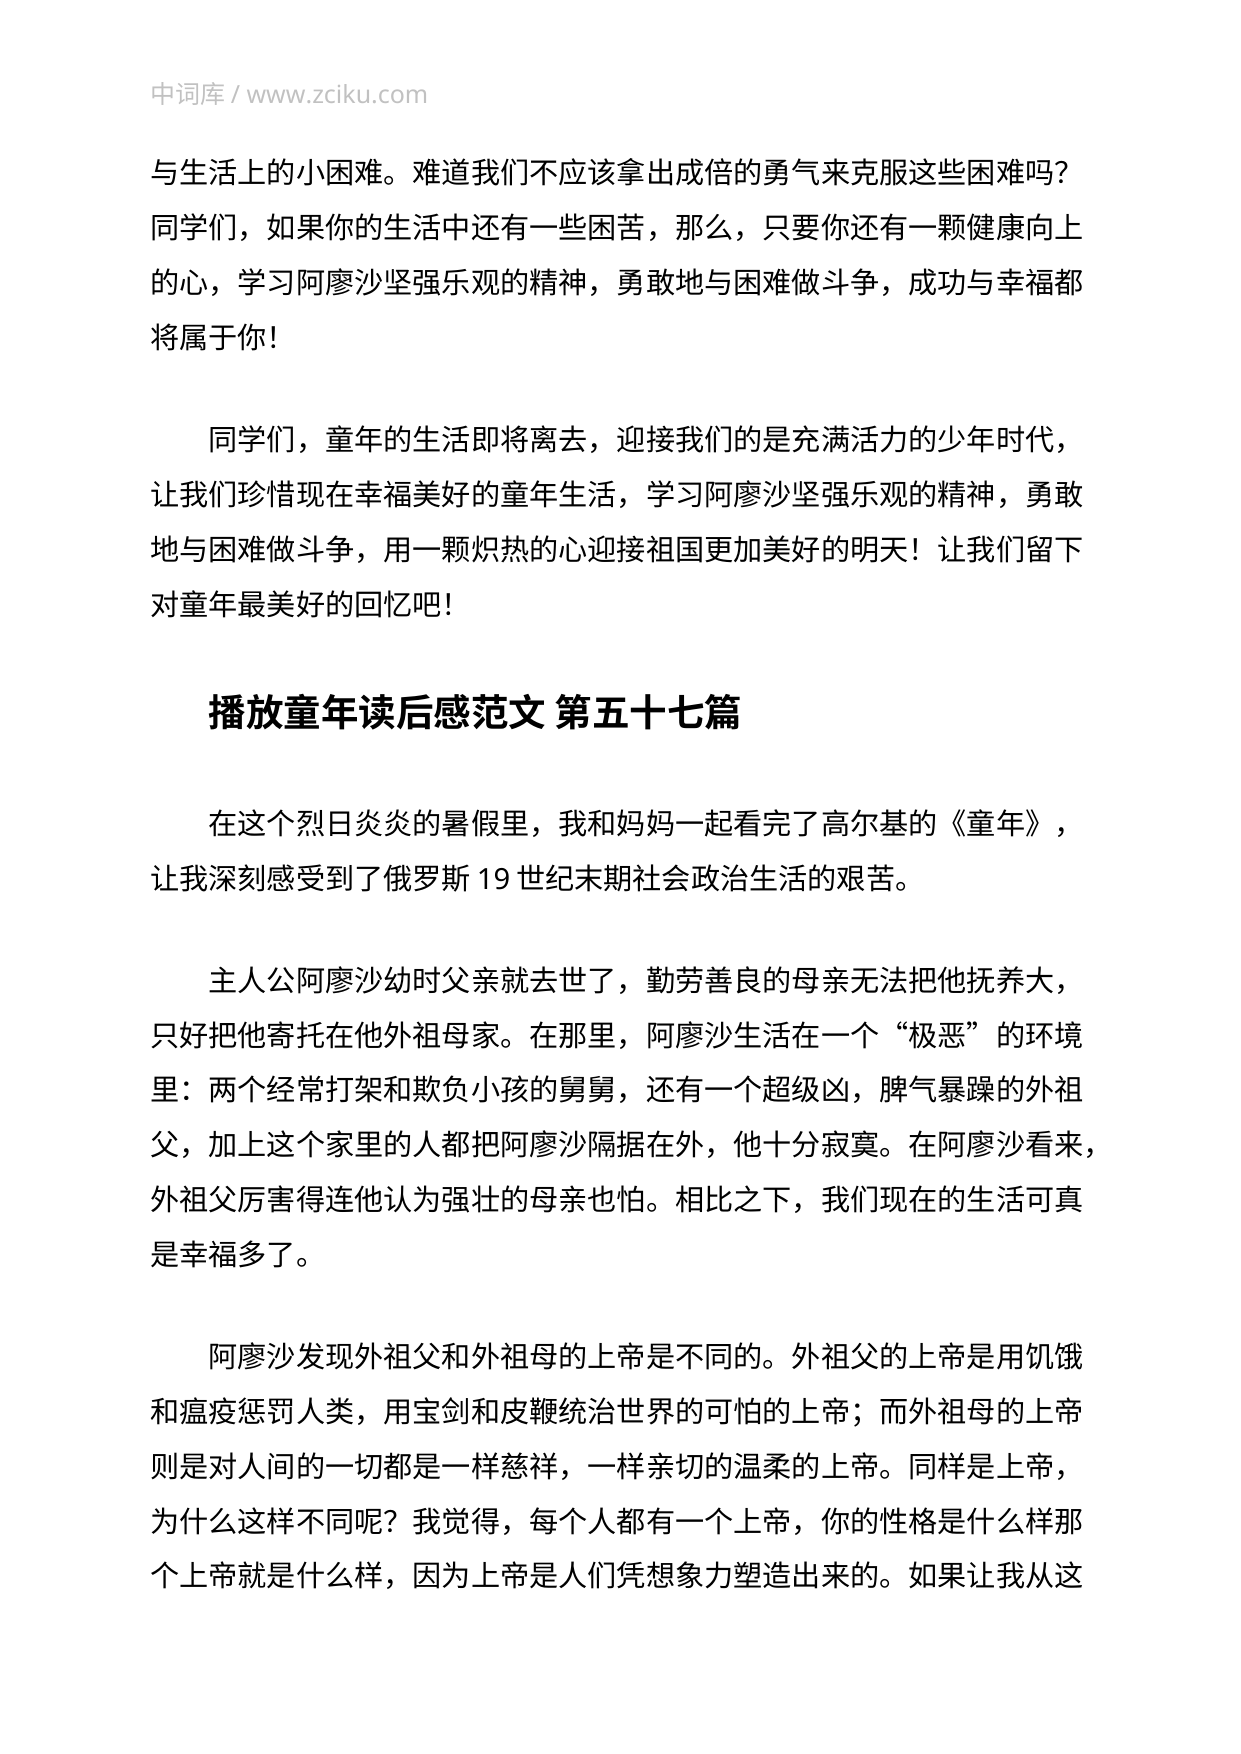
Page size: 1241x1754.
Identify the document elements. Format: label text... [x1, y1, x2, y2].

text 同学们，童年的生活即将离去，迎接我们的是充满活力的少年时代，让我们珍惜现在幸福美好的童年生活，学习阿廖沙坚强乐观的精神，勇敢地与困难做斗争，用一颗炽热的心迎接祖国更加美好的明天！让我们留下对童年最美好的回忆吧！ [150, 416, 1090, 623]
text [150, 1333, 1090, 1595]
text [150, 150, 1090, 357]
text 在这个烈日炎炎的暑假里，我和妈妈一起看完了高尔基的《童年》，让我深刻感受到了俄罗斯19世纪末期社会政治生活的艰苦。 [150, 800, 1090, 898]
text 主人公阿廖沙幼时父亲就去世了，勤劳善良的母亲无法把他抚养大，只好把他寄托在他外祖母家。在那里，阿廖沙生活在一个“极恶”的环境里：两个经常打架和欺负小孩的舅舅，还有一个超级凶，脾气暴躁的外祖父，加上这个家里的人都把阿廖沙隔据在外，他十分寂寞。在阿廖沙看来，外祖父厉害得连他认为强壮的母亲也怕。相比之下，我们现在的生活可真是幸福多了。 [150, 957, 1090, 1274]
text 播放童年读后感范文 第五十七篇 [150, 683, 1090, 737]
